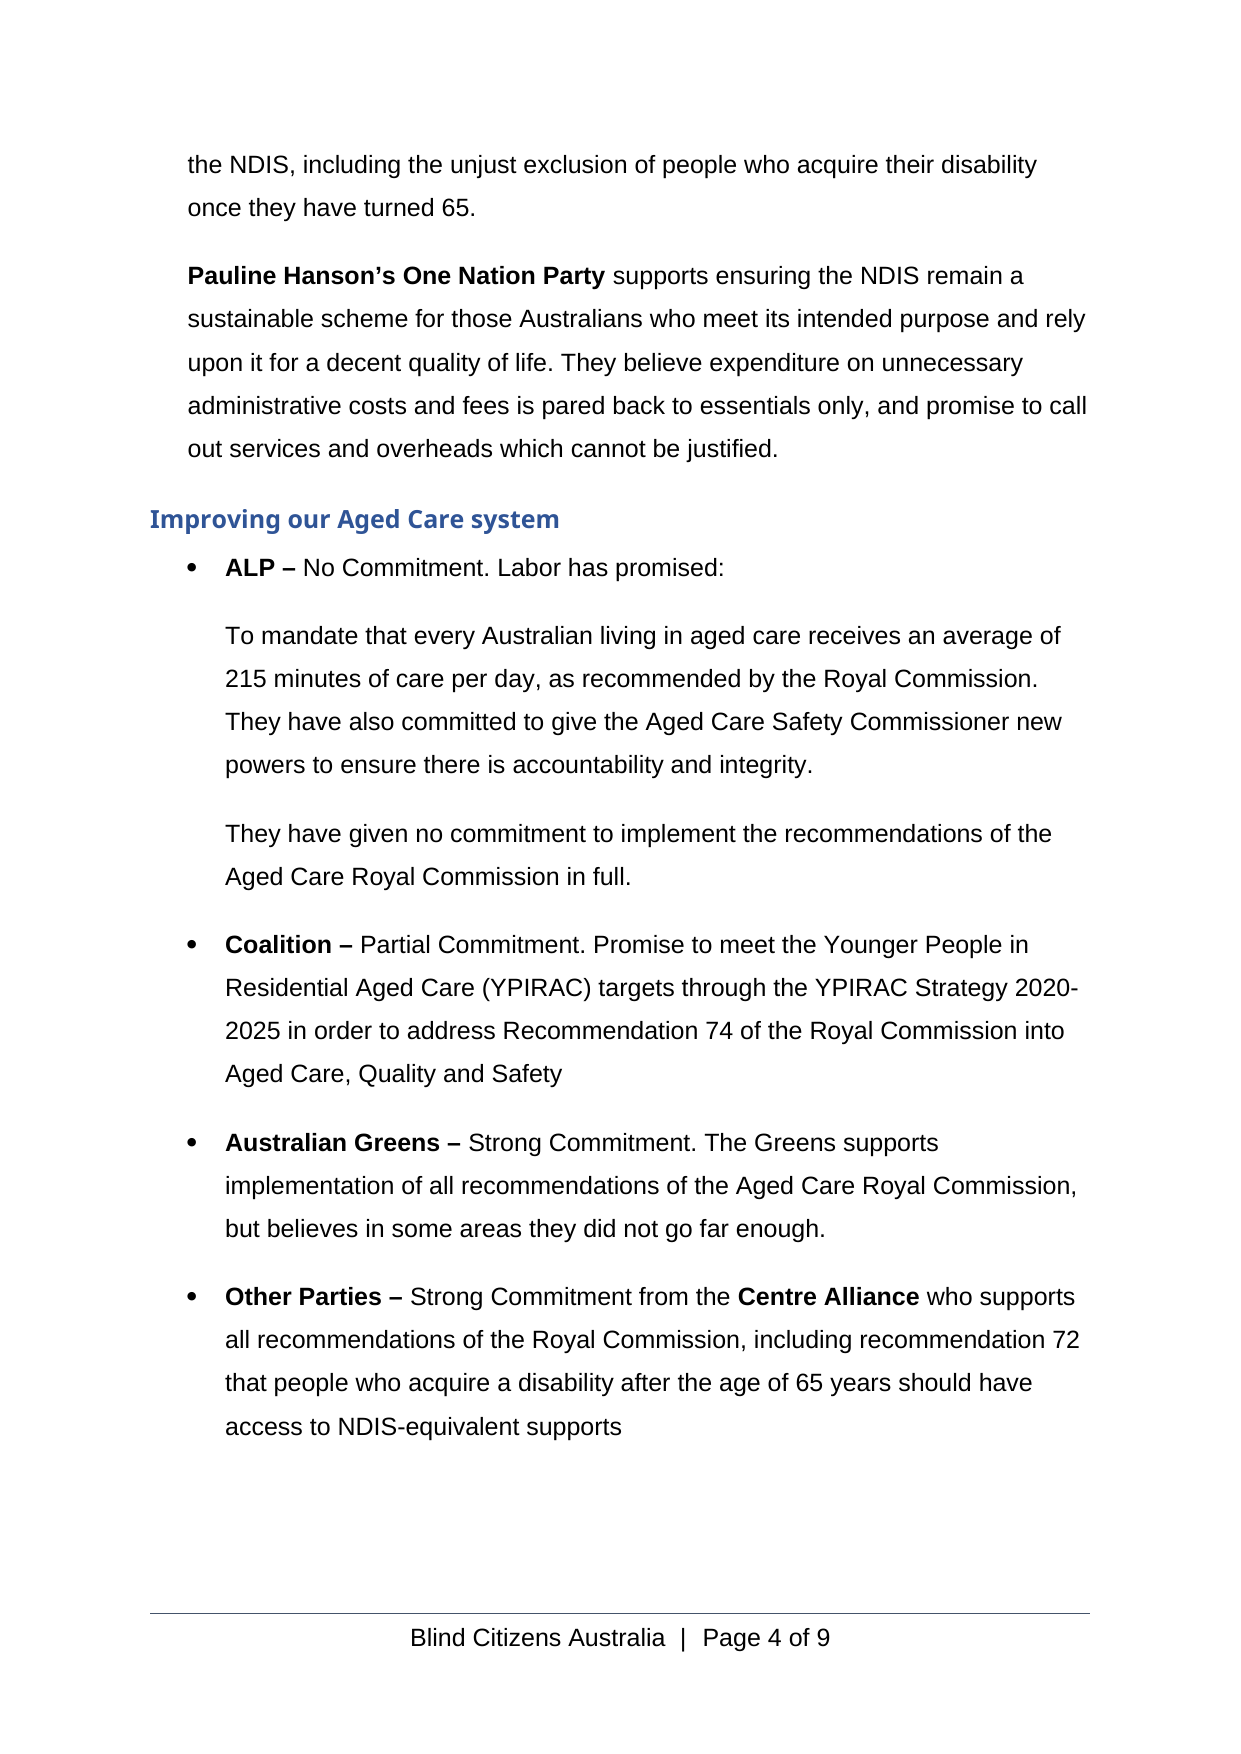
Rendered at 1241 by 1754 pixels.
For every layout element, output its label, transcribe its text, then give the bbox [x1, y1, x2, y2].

list They have given no commitment to implement the recommendations of the Aged Care Royal Commission in full. [225, 819, 1090, 891]
list ALP – No Commitment. Labor has promised: [187, 553, 1090, 582]
list To mandate that every Australian living in aged care receives an average of 215 minutes of care per day, as recommended by the Royal Commission. They have also committed to give the Aged Care Safety Commissioner new powers to ensure there is accountability and integrity. [225, 621, 1090, 779]
text Pauline Hanson’s One Nation Party supports ensuring the NDIS remain a sustainable scheme for those Australians who meet its intended purpose and rely upon it for a decent quality of life. They believe expenditure on unnecessary administrative costs and fees is pared back to essentials only, and promise to call out services and overheads which cannot be justified. [187, 261, 1090, 462]
list Australian Greens – Strong Commitment. The Greens supports implementation of all recommendations of the Aged Care Royal Commission, but believes in some areas they did not go far enough. [187, 1127, 1090, 1243]
list Other Parties – Strong Commitment from the Centre Alliance who supports all recommendations of the Royal Commission, including recommendation 72 that people who acquire a disability after the age of 65 years should have access to NDIS-equivalent supports [187, 1282, 1090, 1440]
list Coalition – Partial Commitment. Promise to meet the Younger People in Residential Aged Care (YPIRAC) targets through the YPIRAC Strategy 2020-2025 in order to address Recommendation 74 of the Royal Commission into Aged Care, Quality and Safety [187, 930, 1090, 1088]
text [187, 150, 1090, 222]
subtitle Improving our Aged Care system [150, 502, 1090, 536]
